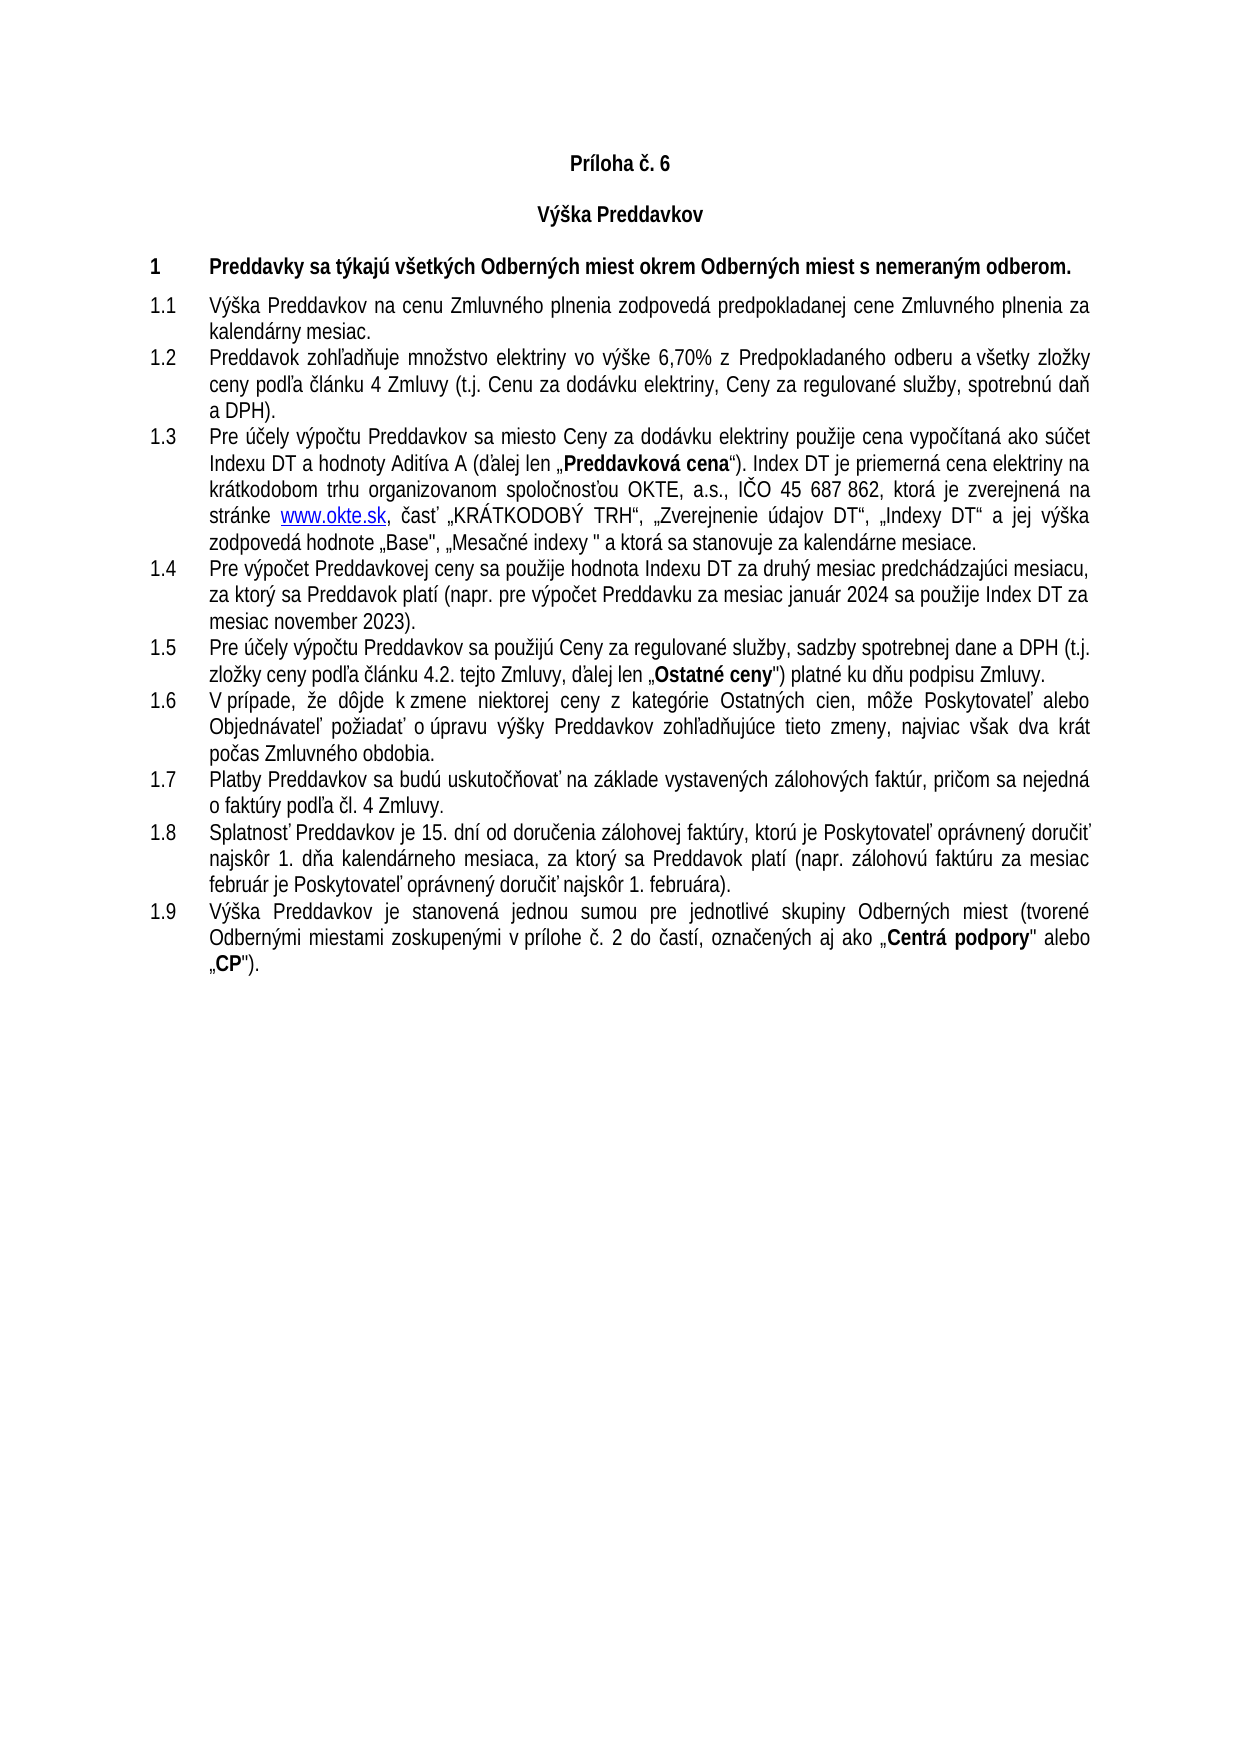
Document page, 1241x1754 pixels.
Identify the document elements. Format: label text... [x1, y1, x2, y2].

list Pre účely výpočtu Preddavkov sa miesto Ceny za dodávku elektriny použije cena vypočítaná ako súčet Indexu DT a hodnoty Aditíva A (ďalej len „Preddavková cena“). Index DT je priemerná cena elektriny na krátkodobom trhu organizovanom spoločnosťou OKTE, a.s., IČO 45 687 862, ktorá je zverejnená na stránke www.okte.sk, časť „KRÁTKODOBÝ TRH“, „Zverejnenie údajov DT“, „Indexy DT“ a jej výška zodpovedá hodnote „Base", „Mesačné indexy " a ktorá sa stanovuje za kalendárne mesiace. [150, 423, 1090, 555]
list Splatnosť Preddavkov je 15. dní od doručenia zálohovej faktúry, ktorú je Poskytovateľ oprávnený doručiť najskôr 1. dňa kalendárneho mesiaca, za ktorý sa Preddavok platí (napr. zálohovú faktúru za mesiac február je Poskytovateľ oprávnený doručiť najskôr 1. februára). [150, 819, 1090, 898]
list Preddavky sa týkajú všetkých Odberných miest okrem Odberných miest s nemeraným odberom. [150, 253, 1090, 279]
list V prípade, že dôjde k zmene niektorej ceny z kategórie Ostatných cien, môže Poskytovateľ alebo Objednávateľ požiadať o úpravu výšky Preddavkov zohľadňujúce tieto zmeny, najviac však dva krát počas Zmluvného obdobia. [150, 687, 1090, 766]
subtitle Príloha č. 6 [150, 150, 1090, 176]
list Výška Preddavkov je stanovená jednou sumou pre jednotlivé skupiny Odberných miest (tvorené Odbernými miestami zoskupenými v prílohe č. 2 do častí, označených aj ako „Centrá podpory" alebo „CP"). [150, 898, 1090, 977]
list Pre účely výpočtu Preddavkov sa použijú Ceny za regulované služby, sadzby spotrebnej dane a DPH (t.j. zložky ceny podľa článku 4.2. tejto Zmluvy, ďalej len „Ostatné ceny") platné ku dňu podpisu Zmluvy. [150, 634, 1090, 687]
list Výška Preddavkov na cenu Zmluvného plnenia zodpovedá predpokladanej cene Zmluvného plnenia za kalendárny mesiac. [150, 292, 1090, 344]
subtitle Výška Preddavkov [150, 201, 1090, 228]
list Preddavok zohľadňuje množstvo elektriny vo výške 6,70% z Predpokladaného odberu a všetky zložky ceny podľa článku 4 Zmluvy (t.j. Cenu za dodávku elektriny, Ceny za regulované služby, spotrebnú daň a DPH). [150, 344, 1090, 423]
list Platby Preddavkov sa budú uskutočňovať na základe vystavených zálohových faktúr, pričom sa nejedná o faktúry podľa čl. 4 Zmluvy. [150, 766, 1090, 819]
list Pre výpočet Preddavkovej ceny sa použije hodnota Indexu DT za druhý mesiac predchádzajúci mesiacu, za ktorý sa Preddavok platí (napr. pre výpočet Preddavku za mesiac január 2024 sa použije Index DT za mesiac november 2023). [150, 555, 1090, 634]
